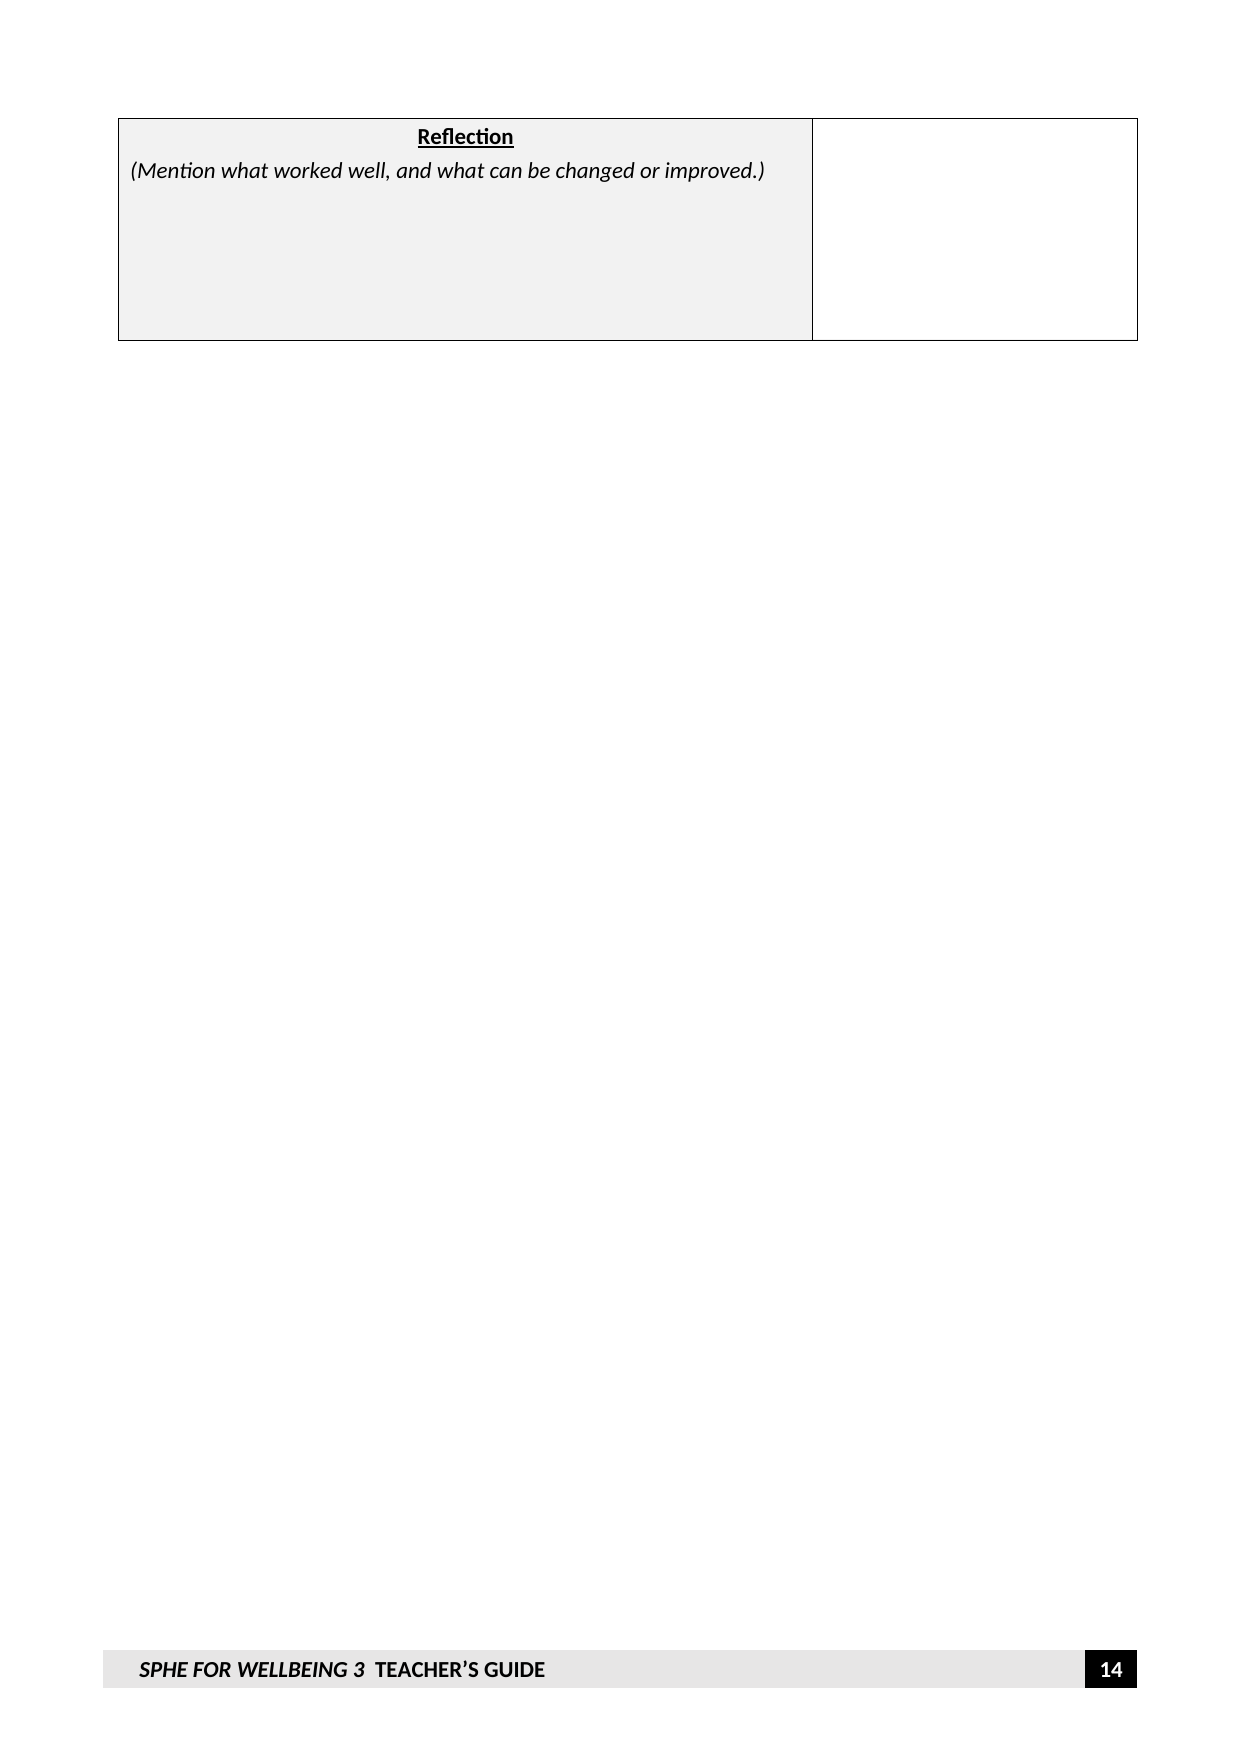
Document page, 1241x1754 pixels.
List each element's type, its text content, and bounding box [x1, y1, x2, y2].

table_cell Reflection (Mention what worked well, and what can be changed or improved.) [119, 119, 812, 339]
